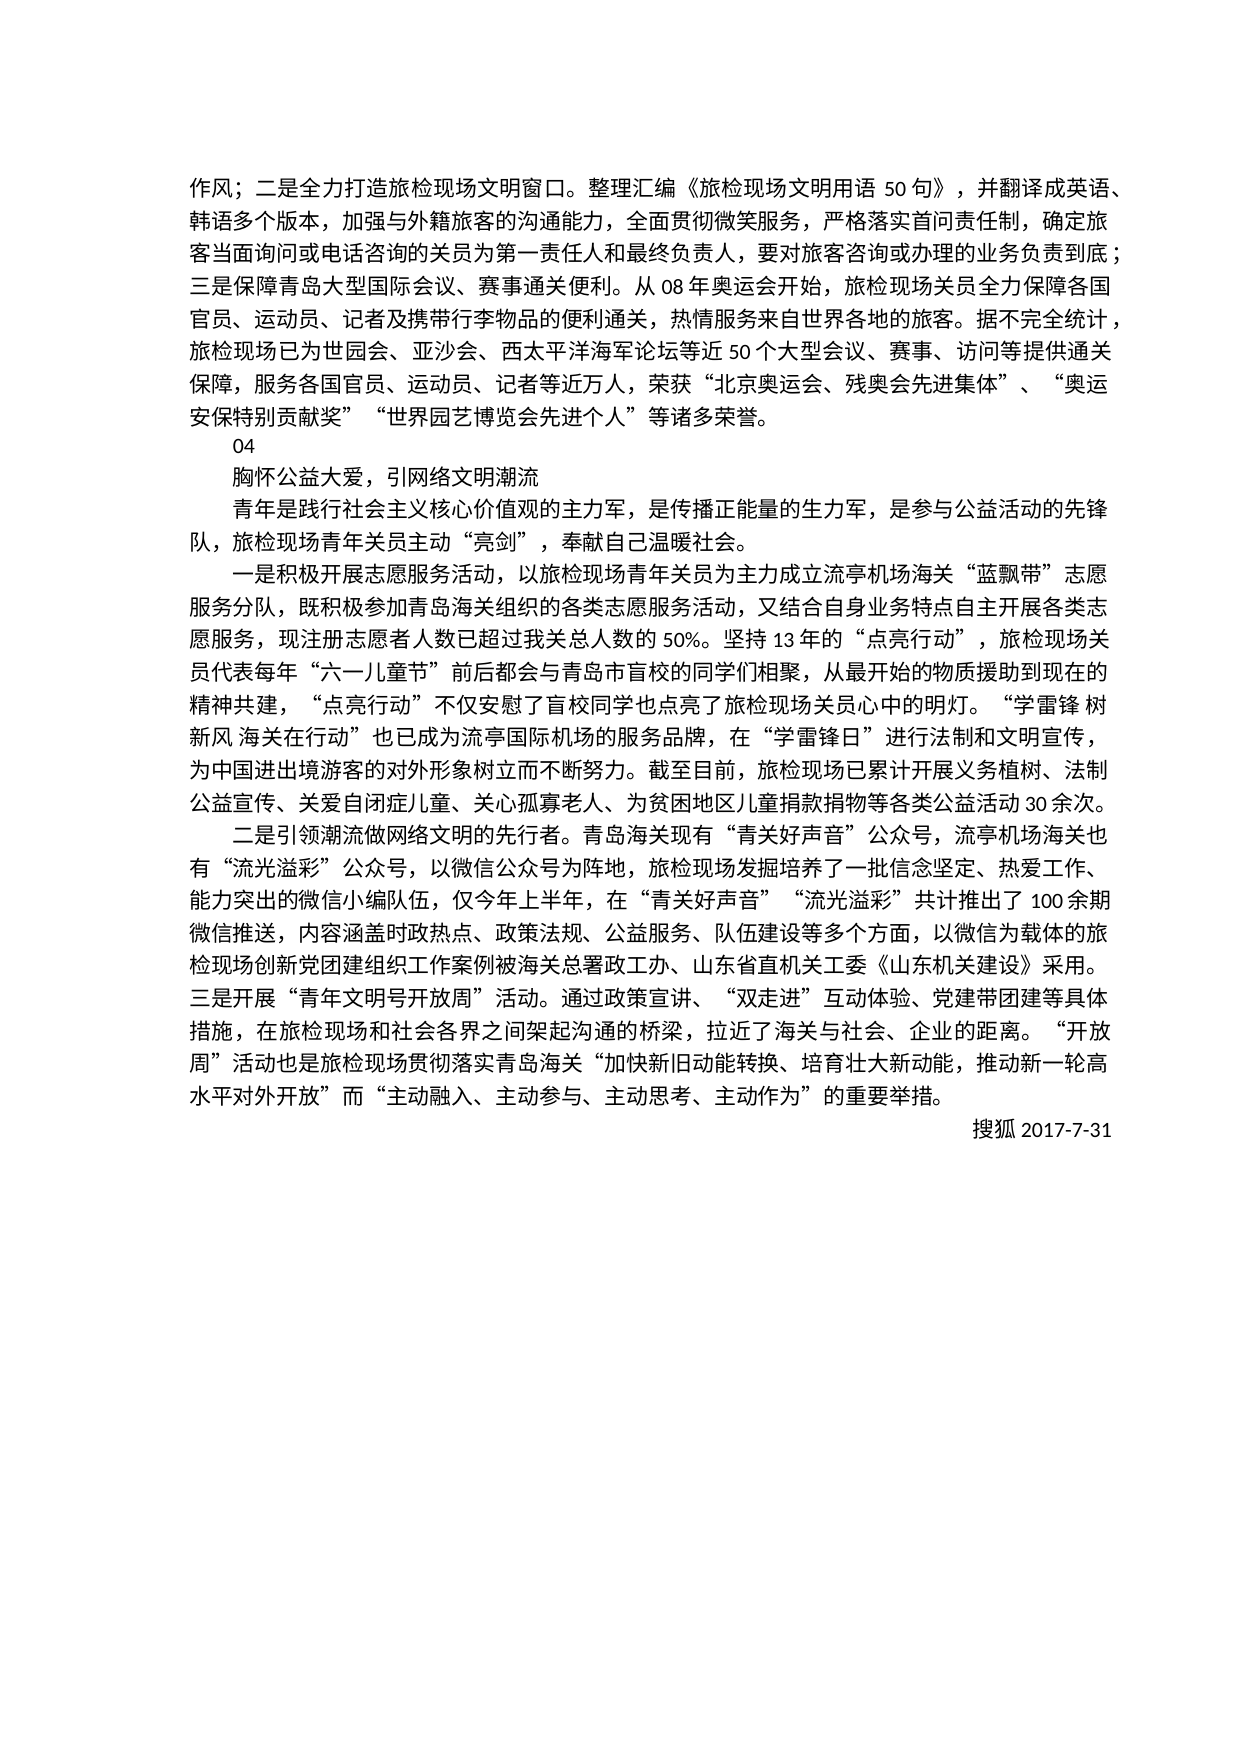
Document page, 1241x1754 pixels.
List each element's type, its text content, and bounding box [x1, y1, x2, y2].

text 二是引领潮流做网络文明的先行者。青岛海关现有“青关好声音”公众号，流亭机场海关也有“流光溢彩”公众号，以微信公众号为阵地，旅检现场发掘培养了一批信念坚定、热爱工作、能力突出的微信小编队伍，仅今年上半年，在“青关好声音”“流光溢彩”共计推出了100余期微信推送，内容涵盖时政热点、政策法规、公益服务、队伍建设等多个方面，以微信为载体的旅检现场创新党团建组织工作案例被海关总署政工办、山东省直机关工委《山东机关建设》采用。三是开展“青年文明号开放周”活动。通过政策宣讲、“双走进”互动体验、党建带团建等具体措施，在旅检现场和社会各界之间架起沟通的桥梁，拉近了海关与社会、企业的距离。“开放周”活动也是旅检现场贯彻落实青岛海关“加快新旧动能转换、培育壮大新动能，推动新一轮高水平对外开放”而“主动融入、主动参与、主动思考、主动作为”的重要举措。 [189, 818, 1111, 1111]
text 04 [189, 432, 1111, 459]
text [189, 171, 1111, 431]
text 一是积极开展志愿服务活动，以旅检现场青年关员为主力成立流亭机场海关“蓝飘带”志愿服务分队，既积极参加青岛海关组织的各类志愿服务活动，又结合自身业务特点自主开展各类志愿服务，现注册志愿者人数已超过我关总人数的50%。坚持13年的“点亮行动”，旅检现场关员代表每年“六一儿童节”前后都会与青岛市盲校的同学们相聚，从最开始的物质援助到现在的精神共建，“点亮行动”不仅安慰了盲校同学也点亮了旅检现场关员心中的明灯。“学雷锋 树新风 海关在行动”也已成为流亭国际机场的服务品牌，在“学雷锋日”进行法制和文明宣传，为中国进出境游客的对外形象树立而不断努力。截至目前，旅检现场已累计开展义务植树、法制公益宣传、关爱自闭症儿童、关心孤寡老人、为贫困地区儿童捐款捐物等各类公益活动30余次。 [189, 557, 1111, 817]
text 搜狐2017-7-31 [189, 1112, 1111, 1143]
text 青年是践行社会主义核心价值观的主力军，是传播正能量的生力军，是参与公益活动的先锋队，旅检现场青年关员主动“亮剑”，奉献自己温暖社会。 [189, 492, 1111, 556]
text 胸怀公益大爱，引网络文明潮流 [189, 459, 1111, 491]
